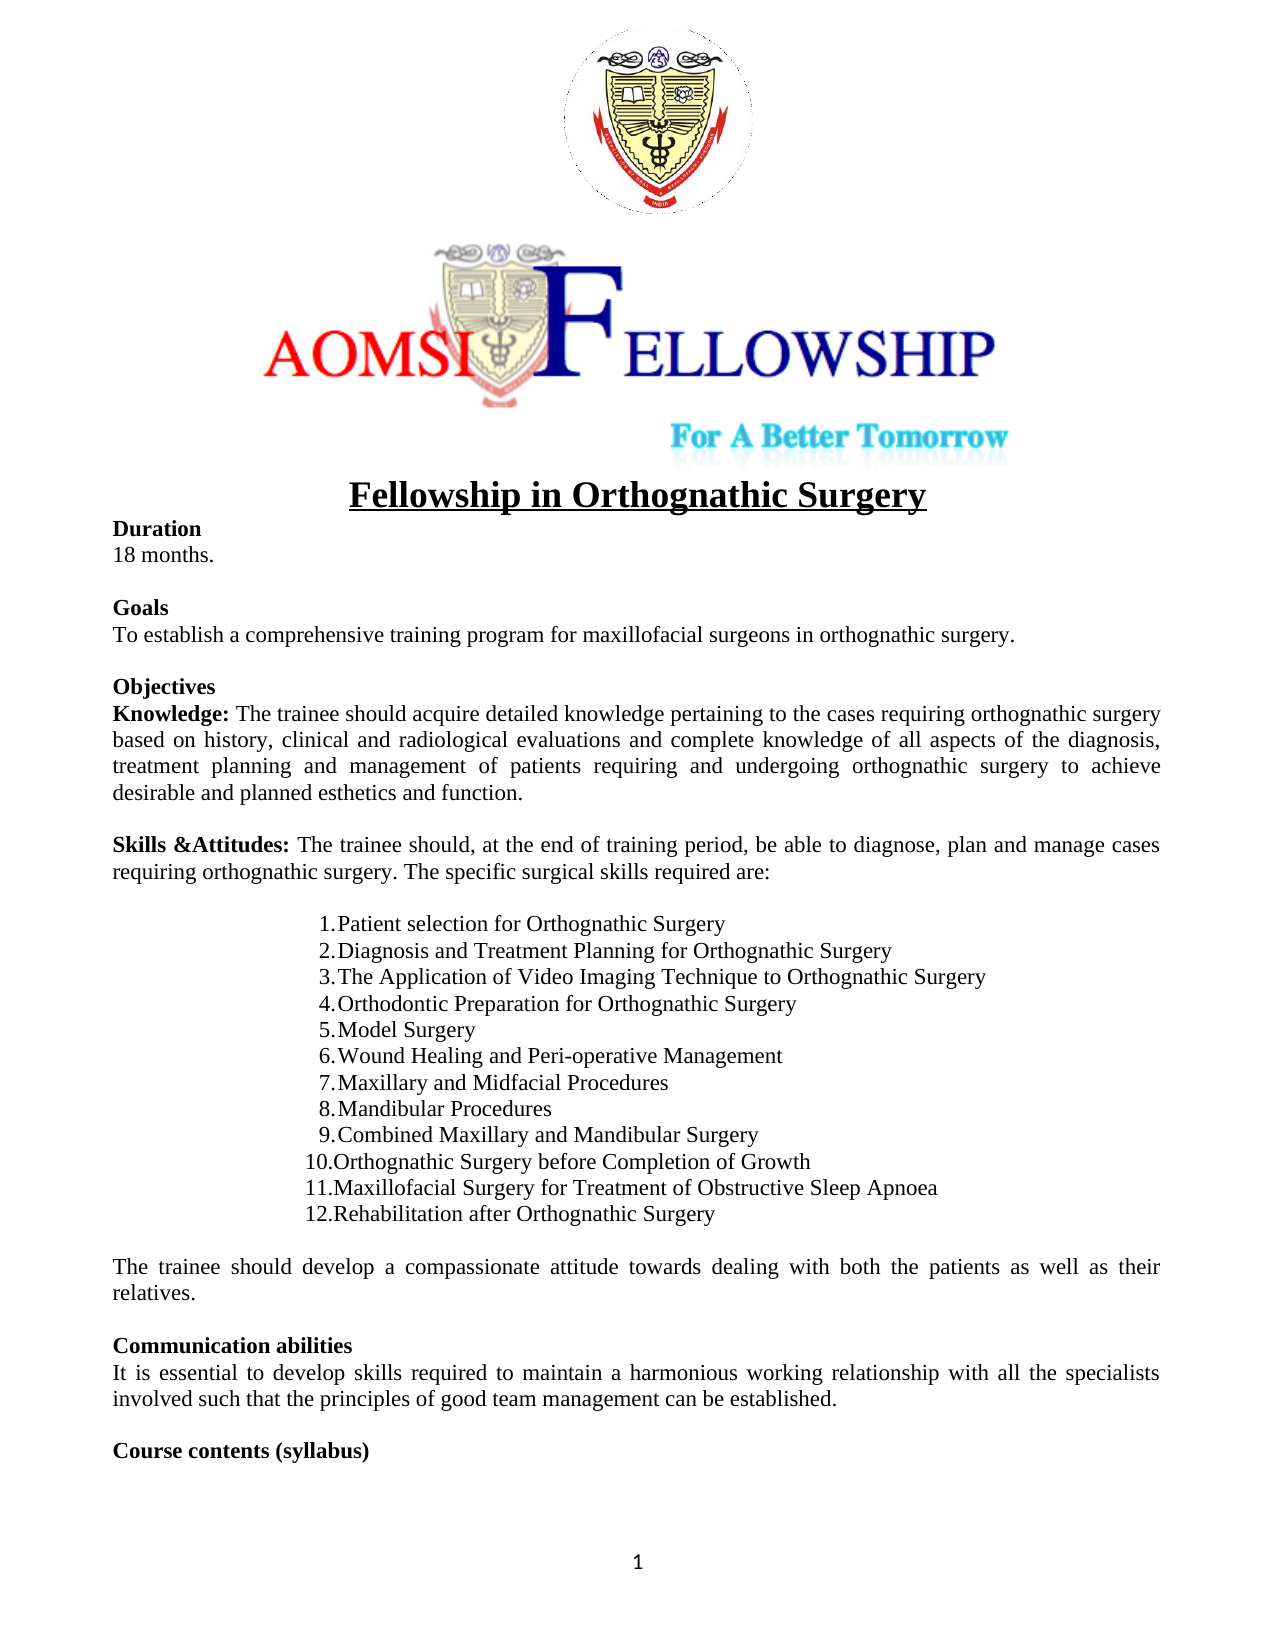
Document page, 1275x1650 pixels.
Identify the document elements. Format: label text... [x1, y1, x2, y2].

list Orthodontic Preparation for Orthognathic Surgery [319, 989, 1162, 1016]
list Diagnosis and Treatment Planning for Orthognathic Surgery [319, 937, 1162, 963]
list Combined Maxillary and Mandibular Surgery [319, 1121, 1162, 1148]
text Goals [112, 594, 1162, 621]
text Objectives [112, 673, 1162, 700]
list Wound Healing and Peri-operative Management [319, 1042, 1162, 1069]
text Knowledge: The trainee should acquire detailed knowledge pertaining to the cases requiring orthognathic surgery based on history, clinical and radiological evaluations and complete knowledge of all aspects of the diagnosis, treatment planning and management of patients requiring and undergoing orthognathic surgery to achieve desirable and planned esthetics and function. [112, 700, 1162, 805]
list Mandibular Procedures [319, 1095, 1162, 1121]
text The trainee should develop a compassionate attitude towards dealing with both the patients as well as their relatives. [112, 1253, 1162, 1306]
text To establish a comprehensive training program for maxillofacial surgeons in orthognathic surgery. [112, 621, 1162, 647]
text Fellowship in Orthognathic Surgery [112, 472, 1162, 515]
text Duration [112, 515, 1162, 542]
list Orthognathic Surgery before Completion of Growth [304, 1148, 1162, 1174]
list Model Surgery [319, 1016, 1162, 1042]
text Skills &Attitudes: The trainee should, at the end of training period, be able to diagnose, plan and manage cases requiring orthognathic surgery. The specific surgical skills required are: [112, 831, 1162, 884]
text It is essential to develop skills required to maintain a harmonious working relationship with all the specialists involved such that the principles of good team management can be established. [112, 1358, 1162, 1411]
text 18 months. [112, 542, 1162, 568]
list The Application of Video Imaging Technique to Orthognathic Surgery [319, 963, 1162, 989]
list Patient selection for Orthognathic Surgery [319, 911, 1162, 937]
picture [232, 218, 1043, 472]
picture [563, 29, 753, 214]
text Course contents (syllabus) [112, 1438, 1162, 1464]
text Communication abilities [112, 1332, 1162, 1358]
list Rehabilitation after Orthognathic Surgery [304, 1200, 1162, 1227]
list Maxillofacial Surgery for Treatment of Obstructive Sleep Apnoea [304, 1174, 1162, 1200]
list Maxillary and Midfacial Procedures [319, 1069, 1162, 1095]
